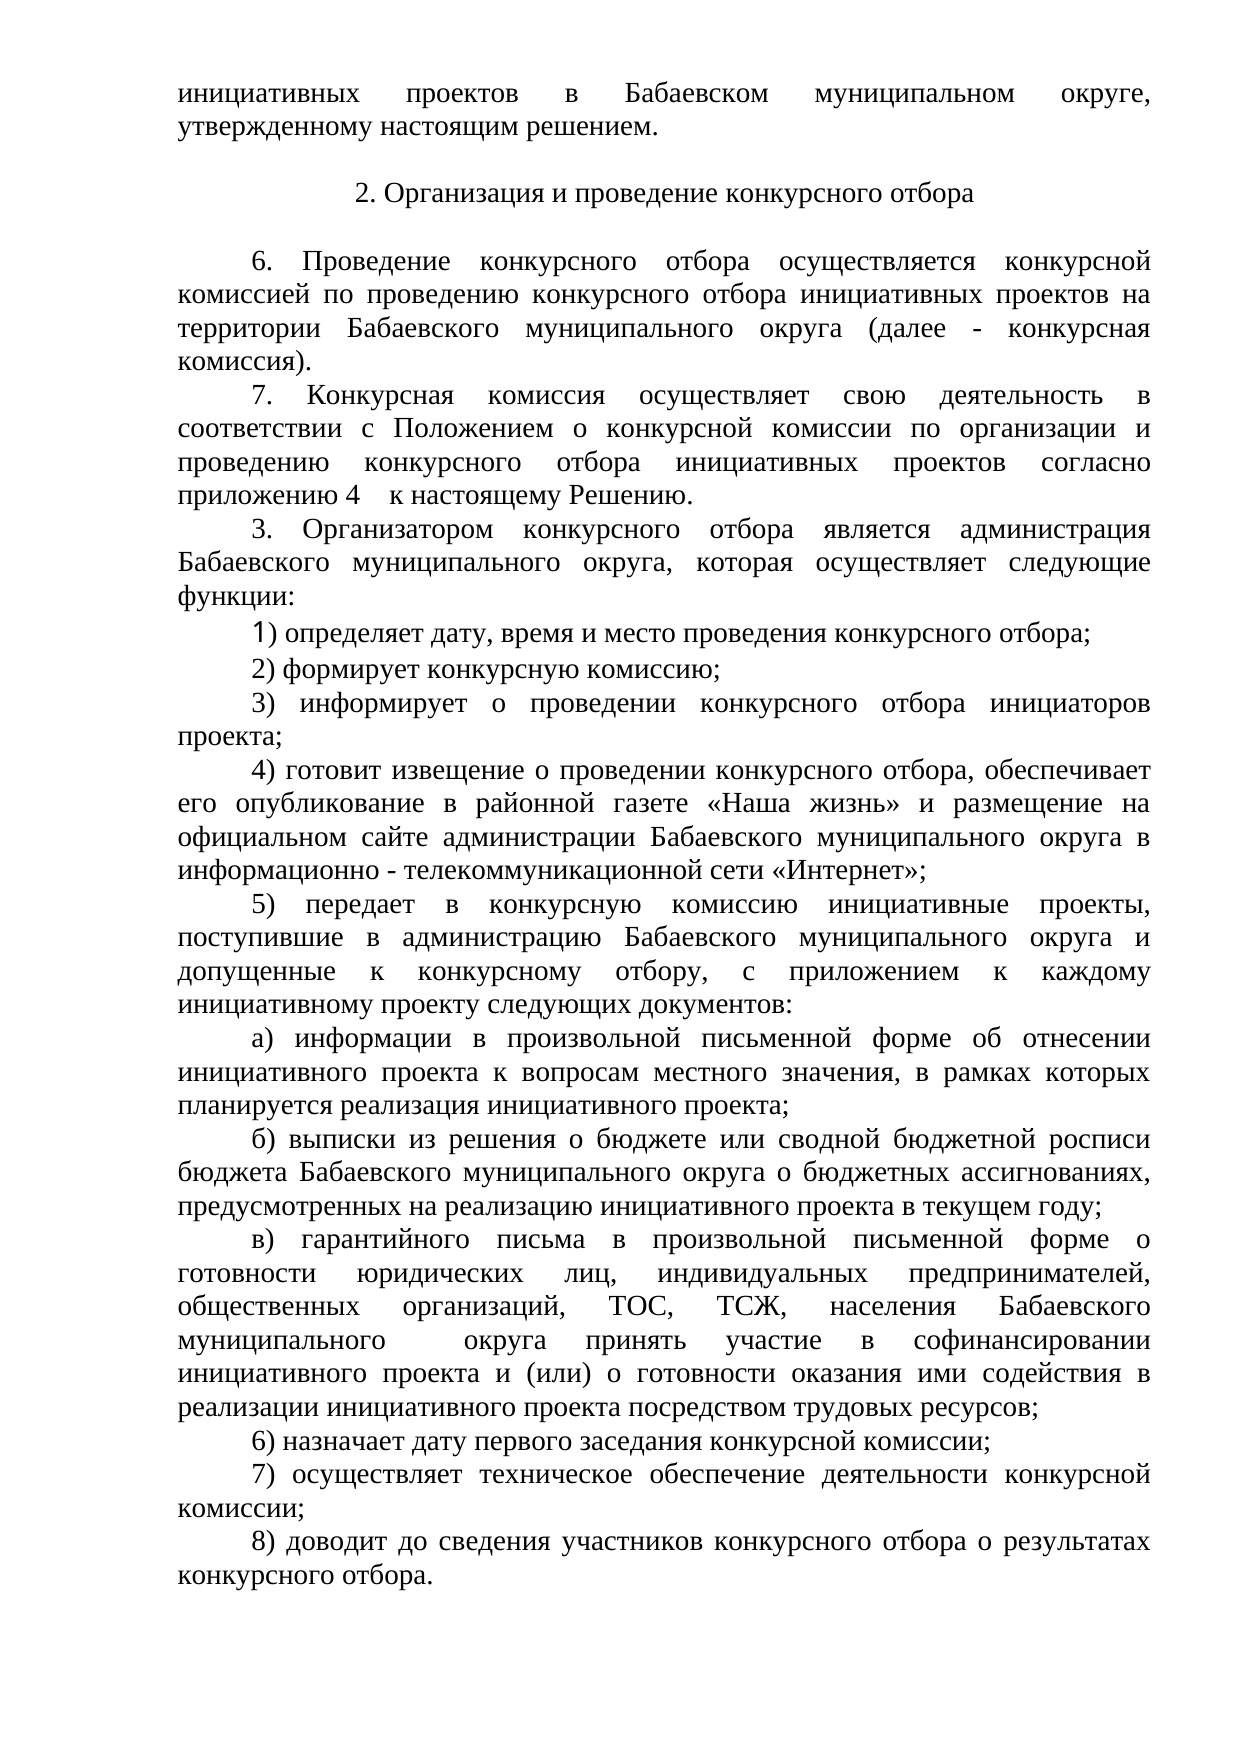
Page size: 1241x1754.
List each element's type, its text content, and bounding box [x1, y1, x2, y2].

text 2. Организация и проведение конкурсного отбора [177, 176, 1152, 209]
text 3) информирует о проведении конкурсного отбора инициаторов проекта; [177, 685, 1152, 752]
text 7. Конкурсная комиссия осуществляет свою деятельность в соответствии с Положением о конкурсной комиссии по организации и проведению конкурсного отбора инициативных проектов согласно приложению 4 к настоящему Решению. [177, 377, 1152, 511]
text а) информации в произвольной письменной форме об отнесении инициативного проекта к вопросам местного значения, в рамках которых планируется реализация инициативного проекта; [177, 1020, 1152, 1121]
text 7) осуществляет техническое обеспечение деятельности конкурсной комиссии; [177, 1456, 1152, 1523]
text 8) доводит до сведения участников конкурсного отбора о результатах конкурсного отбора. [177, 1523, 1152, 1590]
text 3. Организатором конкурсного отбора является администрация Бабаевского муниципального округа, которая осуществляет следующие функции: [177, 511, 1152, 612]
text б) выписки из решения о бюджете или сводной бюджетной росписи бюджета Бабаевского муниципального округа о бюджетных ассигнованиях, предусмотренных на реализацию инициативного проекта в текущем году; [177, 1121, 1152, 1221]
text в) гарантийного письма в произвольной письменной форме о готовности юридических лиц, индивидуальных предпринимателей, общественных организаций, ТОС, ТСЖ, населения Бабаевского муниципального округа принять участие в софинансировании инициативного проекта и (или) о готовности оказания ими содействия в реализации инициативного проекта посредством трудовых ресурсов; [177, 1221, 1152, 1423]
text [177, 75, 1152, 142]
text 2) формирует конкурсную комиссию; [177, 651, 1152, 685]
text 6. Проведение конкурсного отбора осуществляется конкурсной комиссией по проведению конкурсного отбора инициативных проектов на территории Бабаевского муниципального округа (далее - конкурсная комиссия). [177, 243, 1152, 377]
text 4) готовит извещение о проведении конкурсного отбора, обеспечивает его опубликование в районной газете «Наша жизнь» и размещение на официальном сайте администрации Бабаевского муниципального округа в информационно - телекоммуникационной сети «Интернет»; [177, 752, 1152, 886]
text 5) передает в конкурсную комиссию инициативные проекты, поступившие в администрацию Бабаевского муниципального округа и допущенные к конкурсному отбору, с приложением к каждому инициативному проекту следующих документов: [177, 886, 1152, 1020]
text 6) назначает дату первого заседания конкурсной комиссии; [177, 1423, 1152, 1456]
text 1) определяет дату, время и место проведения конкурсного отбора; [177, 612, 1152, 651]
